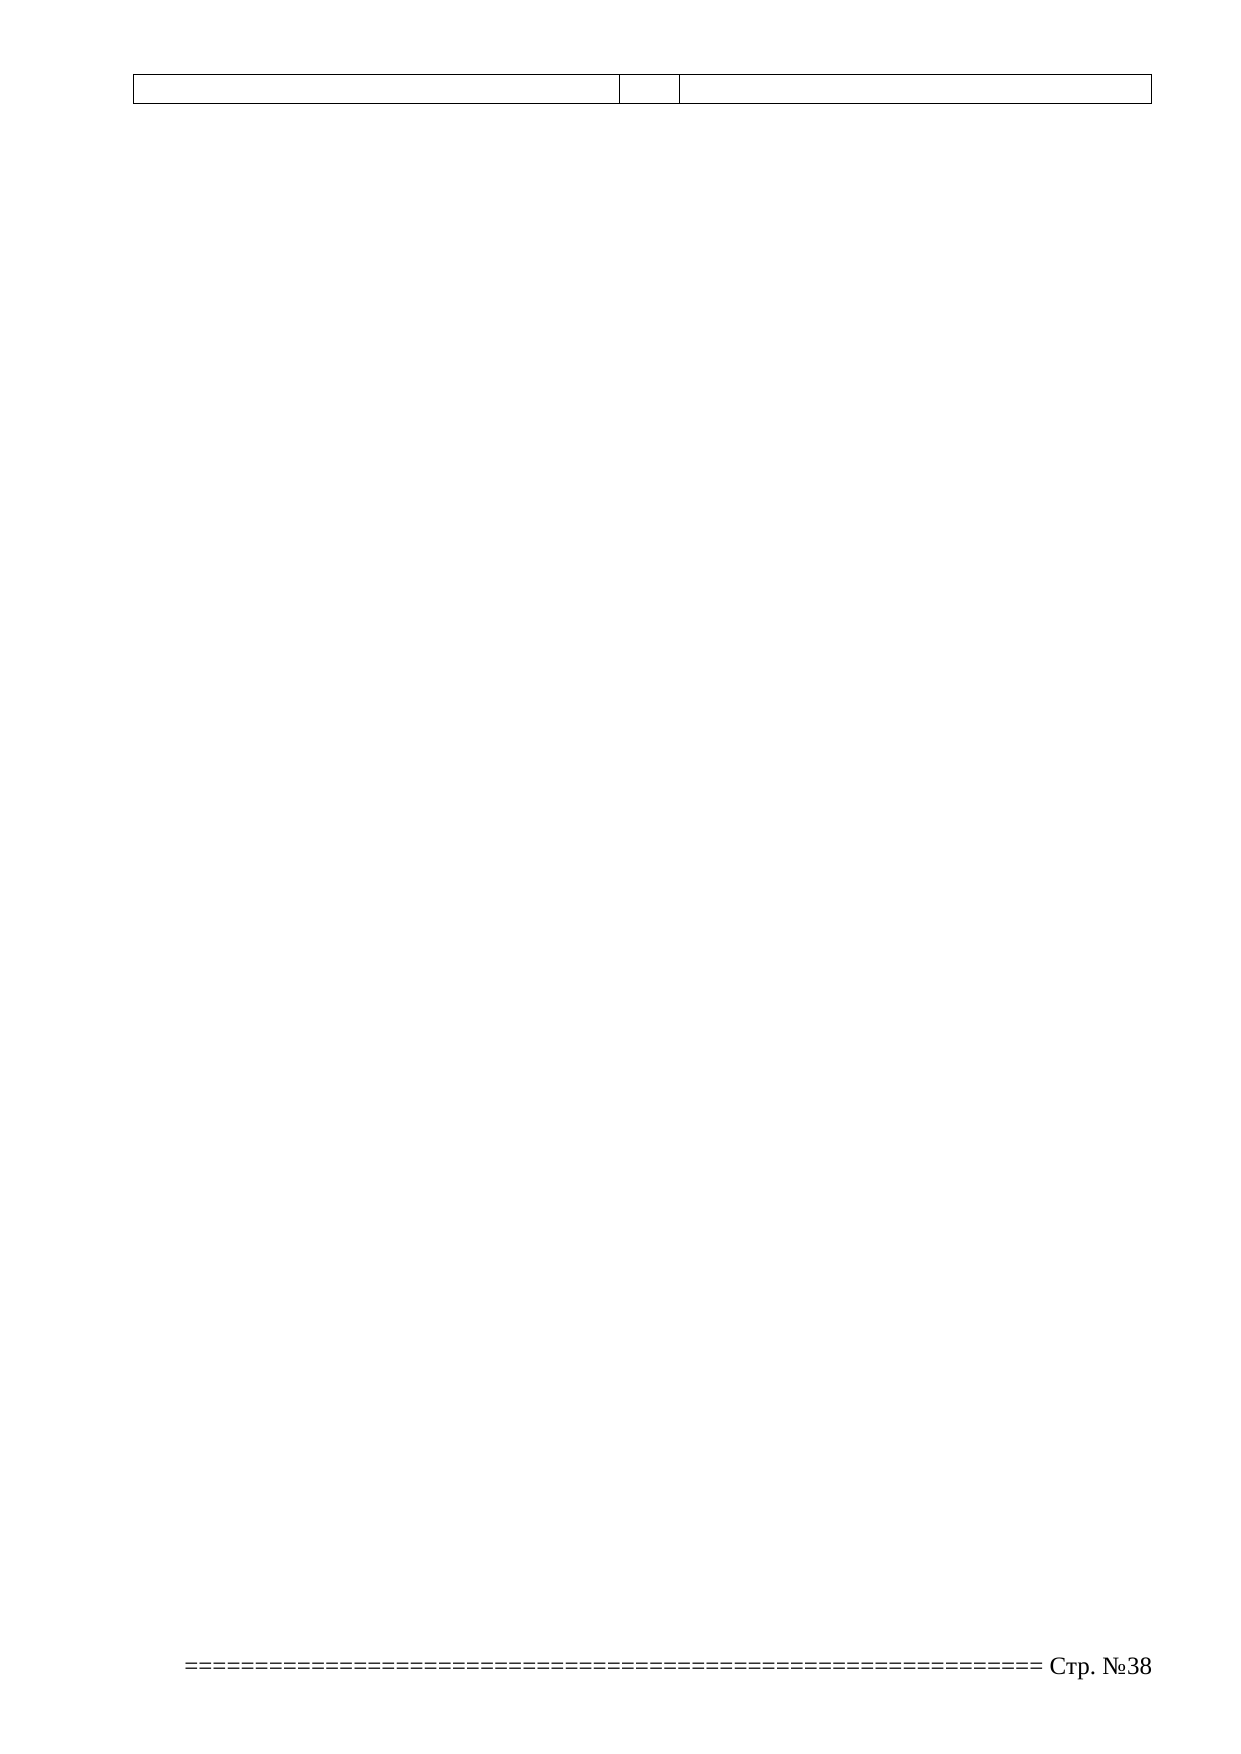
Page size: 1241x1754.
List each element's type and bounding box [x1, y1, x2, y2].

table_cell [680, 75, 1151, 102]
table_cell [620, 75, 679, 102]
table_cell [134, 75, 619, 102]
